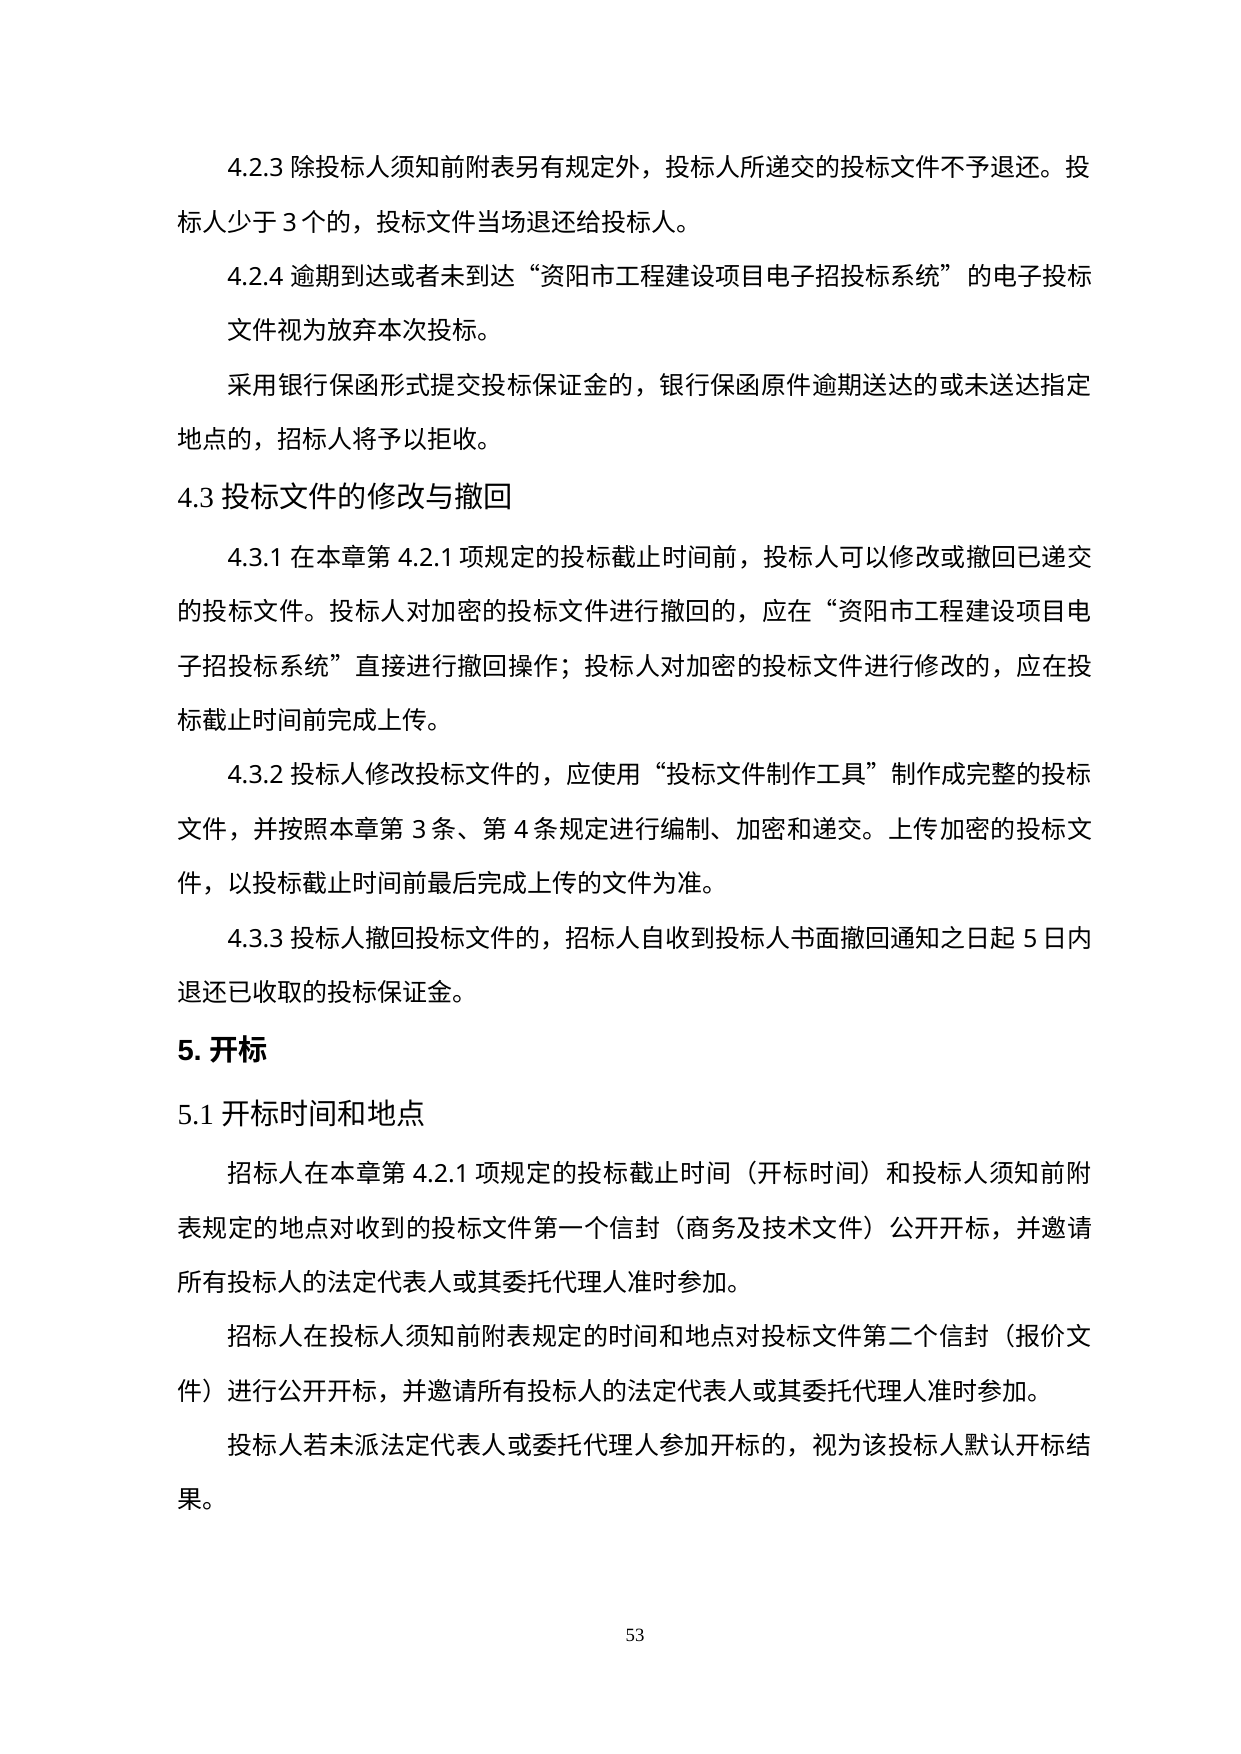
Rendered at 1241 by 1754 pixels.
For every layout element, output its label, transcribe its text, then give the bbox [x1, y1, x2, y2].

text 4.2.4 逾期到达或者未到达“资阳市工程建设项目电子招投标系统”的电子投标文件视为放弃本次投标。 [227, 256, 1092, 347]
subtitle 5. 开标 [177, 1027, 1092, 1069]
text 采用银行保函形式提交投标保证金的，银行保函原件逾期送达的或未送达指定地点的，招标人将予以拒收。 [177, 365, 1092, 456]
text 4.3.2 投标人修改投标文件的，应使用“投标文件制作工具”制作成完整的投标文件，并按照本章第 3条、第 4条规定进行编制、加密和递交。上传加密的投标文件，以投标截止时间前最后完成上传的文件为准。 [177, 755, 1092, 900]
text 招标人在投标人须知前附表规定的时间和地点对投标文件第二个信封（报价文件）进行公开开标，并邀请所有投标人的法定代表人或其委托代理人准时参加。 [177, 1317, 1092, 1407]
subtitle 5.1 开标时间和地点 [177, 1090, 1092, 1132]
text 投标人若未派法定代表人或委托代理人参加开标的，视为该投标人默认开标结果。 [177, 1426, 1092, 1516]
text 4.3.1 在本章第 4.2.1项规定的投标截止时间前，投标人可以修改或撤回已递交的投标文件。投标人对加密的投标文件进行撤回的，应在“资阳市工程建设项目电子招投标系统”直接进行撤回操作；投标人对加密的投标文件进行修改的，应在投标截止时间前完成上传。 [177, 537, 1092, 737]
text 招标人在本章第4.2.1项规定的投标截止时间（开标时间）和投标人须知前附表规定的地点对收到的投标文件第一个信封（商务及技术文件）公开开标，并邀请所有投标人的法定代表人或其委托代理人准时参加。 [177, 1154, 1092, 1299]
subtitle 4.3 投标文件的修改与撤回 [177, 474, 1092, 516]
text 4.3.3 投标人撤回投标文件的，招标人自收到投标人书面撤回通知之日起5日内退还已收取的投标保证金。 [177, 918, 1092, 1009]
text 4.2.3 除投标人须知前附表另有规定外，投标人所递交的投标文件不予退还。投标人少于3个的，投标文件当场退还给投标人。 [177, 148, 1092, 238]
